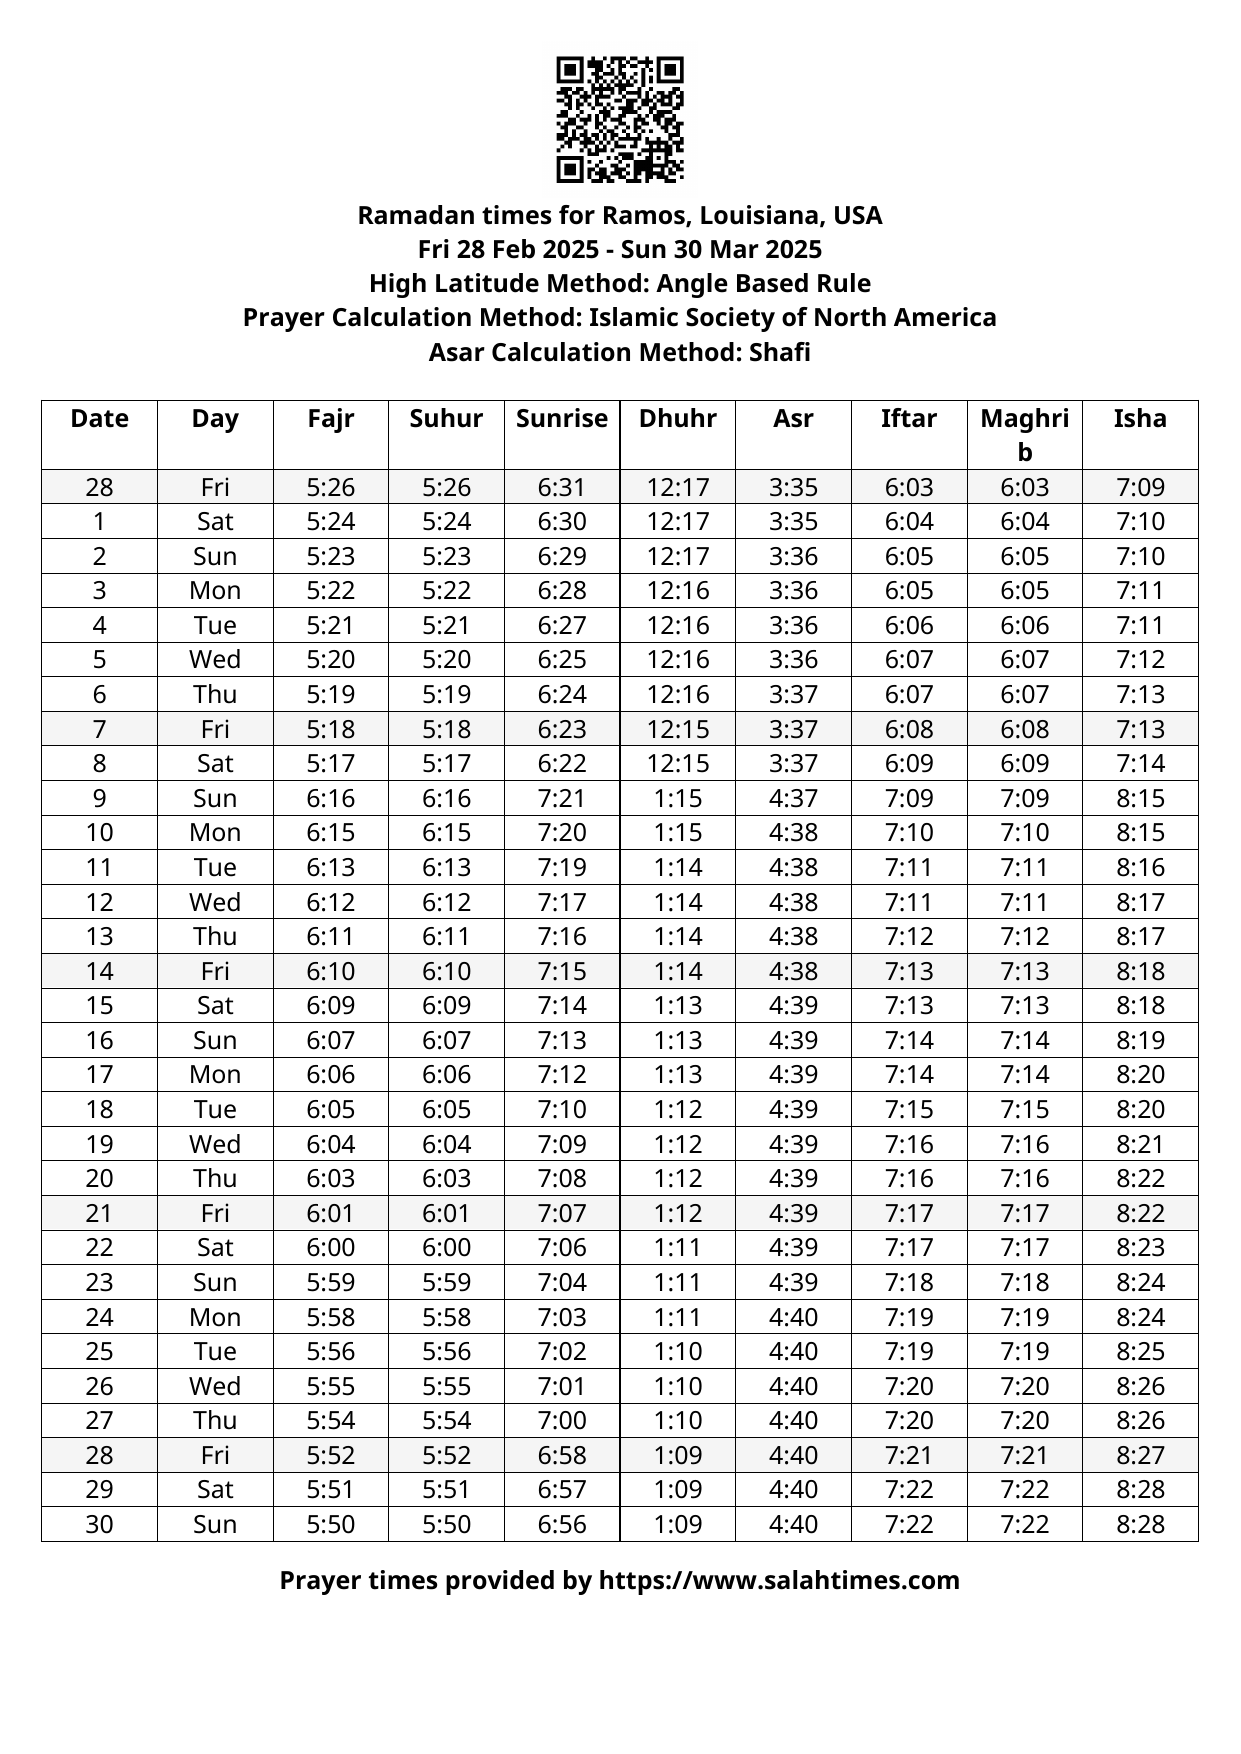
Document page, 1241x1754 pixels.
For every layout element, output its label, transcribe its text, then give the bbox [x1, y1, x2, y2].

table_cell Tue [158, 608, 273, 642]
table_cell 6:04 [389, 1127, 504, 1160]
table_cell 8:26 [1083, 1404, 1198, 1437]
table_cell 7:20 [505, 816, 619, 849]
table_cell 5:55 [389, 1369, 504, 1402]
table_cell 4:40 [736, 1369, 851, 1402]
table_header Maghrib [968, 401, 1082, 469]
table_cell 7:19 [852, 1300, 967, 1333]
table_cell 6:08 [968, 712, 1082, 745]
table_cell Sun [158, 1265, 273, 1299]
table_cell 6:13 [389, 850, 504, 884]
table_cell 7:22 [852, 1507, 967, 1541]
table_cell 7:21 [852, 1438, 967, 1472]
table_cell 5:56 [389, 1334, 504, 1368]
table_cell 23 [42, 1265, 157, 1299]
table_cell 5 [42, 643, 157, 676]
text Prayer Calculation Method: Islamic Society of North America [42, 300, 1198, 334]
table_cell 6:05 [968, 539, 1082, 572]
table_cell 6:11 [274, 919, 388, 953]
table_cell 1:13 [621, 989, 735, 1022]
table_cell 7:19 [852, 1334, 967, 1368]
table_cell 6:29 [505, 539, 619, 572]
table_cell Sat [158, 746, 273, 780]
table_cell Tue [158, 1334, 273, 1368]
table_cell 4:40 [736, 1473, 851, 1506]
table_header Day [158, 401, 273, 469]
table_cell 5:24 [389, 504, 504, 538]
table_cell 29 [42, 1473, 157, 1506]
table_cell 6:12 [274, 885, 388, 918]
table_cell Sat [158, 989, 273, 1022]
table_cell 8:28 [1083, 1473, 1198, 1506]
table_cell 7:09 [968, 781, 1082, 814]
text Ramadan times for Ramos, Louisiana, USA [42, 198, 1198, 232]
table_cell 1:13 [621, 1023, 735, 1057]
table_cell 7:09 [1083, 470, 1198, 503]
table_cell 7:22 [852, 1473, 967, 1506]
table_cell 7:16 [968, 1127, 1082, 1160]
text Asar Calculation Method: Shafi [42, 334, 1198, 368]
table_cell 8:16 [1083, 850, 1198, 884]
table_cell 7:13 [1083, 712, 1198, 745]
table_cell 25 [42, 1334, 157, 1368]
table_cell 5:18 [274, 712, 388, 745]
table_cell 6:05 [852, 539, 967, 572]
table_cell 4:38 [736, 850, 851, 884]
table_cell 1:12 [621, 1196, 735, 1229]
table_cell 20 [42, 1161, 157, 1195]
table_header Sunrise [505, 401, 619, 469]
table_cell 7:22 [968, 1507, 1082, 1541]
table_cell 6:01 [389, 1196, 504, 1229]
table_cell Thu [158, 1161, 273, 1195]
table_cell 28 [42, 470, 157, 503]
table_cell 7:00 [505, 1404, 619, 1437]
table_cell 28 [42, 1438, 157, 1472]
table_cell 5:21 [389, 608, 504, 642]
table_cell 7:13 [968, 989, 1082, 1022]
table_cell 6:11 [389, 919, 504, 953]
table_cell 7:16 [505, 919, 619, 953]
table_cell 6:30 [505, 504, 619, 538]
table_header Dhuhr [621, 401, 735, 469]
table_cell 8:17 [1083, 919, 1198, 953]
table_cell 6:09 [274, 989, 388, 1022]
table_cell 5:24 [274, 504, 388, 538]
table_cell 5:23 [274, 539, 388, 572]
table_cell 1:10 [621, 1334, 735, 1368]
table_cell 4:39 [736, 1196, 851, 1229]
table_cell 1:12 [621, 1092, 735, 1126]
table_cell 4:38 [736, 954, 851, 987]
table_cell 12 [42, 885, 157, 918]
table_cell 4:40 [736, 1334, 851, 1368]
table_cell 6:01 [274, 1196, 388, 1229]
table_cell 7:20 [852, 1369, 967, 1402]
table_cell 7:02 [505, 1334, 619, 1368]
table_cell 7:13 [852, 989, 967, 1022]
table_cell 6:03 [389, 1161, 504, 1195]
table_cell 1 [42, 504, 157, 538]
table_cell 3:37 [736, 677, 851, 711]
table_cell 6:04 [274, 1127, 388, 1160]
table_cell 1:13 [621, 1058, 735, 1091]
table_cell 5:20 [274, 643, 388, 676]
table_header Date [42, 401, 157, 469]
table_cell 30 [42, 1507, 157, 1541]
table_cell 4:39 [736, 1127, 851, 1160]
table_cell 15 [42, 989, 157, 1022]
table_cell 5:50 [274, 1507, 388, 1541]
table_cell 7:14 [505, 989, 619, 1022]
table_cell Thu [158, 919, 273, 953]
table_cell 8:19 [1083, 1023, 1198, 1057]
table_cell 8:21 [1083, 1127, 1198, 1160]
table_cell 3:36 [736, 574, 851, 607]
table_cell 6:15 [389, 816, 504, 849]
table_cell 7:07 [505, 1196, 619, 1229]
table_cell 8:22 [1083, 1161, 1198, 1195]
table_cell 12:16 [621, 574, 735, 607]
table_cell 3:36 [736, 608, 851, 642]
table_cell 1:12 [621, 1161, 735, 1195]
table_cell Fri [158, 1196, 273, 1229]
table_cell 4:40 [736, 1507, 851, 1541]
table_cell 6:06 [274, 1058, 388, 1091]
table_cell 6:22 [505, 746, 619, 780]
table_cell 7:10 [505, 1092, 619, 1126]
table_cell 5:52 [389, 1438, 504, 1472]
table_cell 7:15 [852, 1092, 967, 1126]
table_cell Sun [158, 781, 273, 814]
table_cell Sun [158, 539, 273, 572]
table_cell 6:06 [389, 1058, 504, 1091]
table_cell 6:00 [274, 1231, 388, 1264]
table_cell 1:15 [621, 781, 735, 814]
table_cell 5:54 [389, 1404, 504, 1437]
table_cell 8:22 [1083, 1196, 1198, 1229]
table_cell 5:17 [274, 746, 388, 780]
table_cell 1:09 [621, 1438, 735, 1472]
table_cell 7:04 [505, 1265, 619, 1299]
table_cell 7:11 [852, 885, 967, 918]
table_cell Wed [158, 1127, 273, 1160]
table_cell 3:35 [736, 504, 851, 538]
table_cell 8:23 [1083, 1231, 1198, 1264]
table_cell 6:05 [968, 574, 1082, 607]
table_cell Wed [158, 885, 273, 918]
table_cell 7:03 [505, 1300, 619, 1333]
table_cell 17 [42, 1058, 157, 1091]
table_cell 7:15 [968, 1092, 1082, 1126]
table_cell 6:58 [505, 1438, 619, 1472]
table_cell 7:11 [1083, 574, 1198, 607]
table_cell 7:14 [852, 1058, 967, 1091]
table_cell 7:11 [968, 885, 1082, 918]
table_cell Mon [158, 1300, 273, 1333]
table_cell 6:07 [852, 677, 967, 711]
table_cell 6:07 [968, 643, 1082, 676]
table_cell 7:13 [968, 954, 1082, 987]
table_cell 1:10 [621, 1369, 735, 1402]
table_cell 4:39 [736, 1161, 851, 1195]
table_cell 7:12 [968, 919, 1082, 953]
table_cell 5:56 [274, 1334, 388, 1368]
table_header Isha [1083, 401, 1198, 469]
table_cell 7:13 [1083, 677, 1198, 711]
table_cell Sun [158, 1023, 273, 1057]
table_cell 12:15 [621, 746, 735, 780]
table_cell 6:05 [852, 574, 967, 607]
table_cell Sat [158, 1473, 273, 1506]
table_cell 6:06 [968, 608, 1082, 642]
table_cell 2 [42, 539, 157, 572]
table_cell 7:08 [505, 1161, 619, 1195]
table_cell 6:23 [505, 712, 619, 745]
table_cell 7:11 [852, 850, 967, 884]
table_cell 7:11 [968, 850, 1082, 884]
table_cell 8:15 [1083, 781, 1198, 814]
table_cell 7:10 [1083, 504, 1198, 538]
table_cell 8:18 [1083, 954, 1198, 987]
table_cell Sat [158, 504, 273, 538]
table_cell 6:31 [505, 470, 619, 503]
table_cell 3:36 [736, 643, 851, 676]
table_cell Fri [158, 712, 273, 745]
table_cell 4:38 [736, 919, 851, 953]
table_cell 7:19 [505, 850, 619, 884]
table_cell 5:26 [389, 470, 504, 503]
table_cell 7:10 [852, 816, 967, 849]
table_cell 26 [42, 1369, 157, 1402]
table_cell 7:16 [968, 1161, 1082, 1195]
table_cell 7:11 [1083, 608, 1198, 642]
table_cell 1:12 [621, 1127, 735, 1160]
table_cell 4:39 [736, 1092, 851, 1126]
table_cell 6:05 [274, 1092, 388, 1126]
table_cell 1:14 [621, 885, 735, 918]
table_cell 5:22 [274, 574, 388, 607]
table_cell 7:01 [505, 1369, 619, 1402]
table_cell 3:35 [736, 470, 851, 503]
table_cell 6:09 [389, 989, 504, 1022]
table_cell 6:03 [968, 470, 1082, 503]
table_cell 8:18 [1083, 989, 1198, 1022]
table_cell 8:20 [1083, 1092, 1198, 1126]
table_cell Fri [158, 1438, 273, 1472]
table_cell 6 [42, 677, 157, 711]
table_cell 8:25 [1083, 1334, 1198, 1368]
table_cell 7:20 [968, 1404, 1082, 1437]
table_cell 5:26 [274, 470, 388, 503]
table_cell 6:12 [389, 885, 504, 918]
table_cell 4:40 [736, 1404, 851, 1437]
table_cell 9 [42, 781, 157, 814]
text Prayer times provided by https://www.salahtimes.com [42, 1563, 1198, 1597]
table_cell 12:15 [621, 712, 735, 745]
table_cell 5:52 [274, 1438, 388, 1472]
table_cell 4 [42, 608, 157, 642]
table_cell 5:19 [389, 677, 504, 711]
table_cell 7:13 [852, 954, 967, 987]
table_cell 6:09 [968, 746, 1082, 780]
table_cell 1:09 [621, 1473, 735, 1506]
table_cell Tue [158, 1092, 273, 1126]
table_cell 6:03 [274, 1161, 388, 1195]
table_cell 6:04 [968, 504, 1082, 538]
table_cell 7:15 [505, 954, 619, 987]
table_cell 7:13 [505, 1023, 619, 1057]
table_cell 7:16 [852, 1161, 967, 1195]
table_cell 8:26 [1083, 1369, 1198, 1402]
text High Latitude Method: Angle Based Rule [42, 266, 1198, 300]
table_cell 7:09 [852, 781, 967, 814]
table_cell 8:20 [1083, 1058, 1198, 1091]
table_cell Sat [158, 1231, 273, 1264]
table_header Suhur [389, 401, 504, 469]
table_cell 1:14 [621, 954, 735, 987]
table_cell 7:17 [968, 1196, 1082, 1229]
table_cell 7:06 [505, 1231, 619, 1264]
table_cell 7:14 [968, 1058, 1082, 1091]
table_cell 5:51 [389, 1473, 504, 1506]
table_cell 1:14 [621, 850, 735, 884]
text Fri 28 Feb 2025 - Sun 30 Mar 2025 [42, 232, 1198, 266]
table_cell 7:12 [505, 1058, 619, 1091]
table_cell 6:57 [505, 1473, 619, 1506]
table_cell 6:24 [505, 677, 619, 711]
table_cell Thu [158, 1404, 273, 1437]
table_cell 12:17 [621, 470, 735, 503]
table_cell 6:05 [389, 1092, 504, 1126]
table_cell 14 [42, 954, 157, 987]
table_cell 7:19 [968, 1334, 1082, 1368]
table_cell 24 [42, 1300, 157, 1333]
table_cell 4:39 [736, 1023, 851, 1057]
table_cell 5:21 [274, 608, 388, 642]
table_cell Fri [158, 470, 273, 503]
table_cell 6:16 [274, 781, 388, 814]
table_cell 7:14 [968, 1023, 1082, 1057]
table_cell 8:24 [1083, 1300, 1198, 1333]
table_cell 4:39 [736, 989, 851, 1022]
table_cell 6:07 [274, 1023, 388, 1057]
table_cell 1:11 [621, 1231, 735, 1264]
picture [542, 41, 699, 198]
table_cell 5:18 [389, 712, 504, 745]
table_cell Wed [158, 643, 273, 676]
table_cell 6:27 [505, 608, 619, 642]
table_cell 7:14 [852, 1023, 967, 1057]
table_cell 6:10 [389, 954, 504, 987]
table_cell 7:12 [852, 919, 967, 953]
table_cell 6:07 [389, 1023, 504, 1057]
table_cell 6:25 [505, 643, 619, 676]
table_cell Tue [158, 850, 273, 884]
table_header Asr [736, 401, 851, 469]
table_cell 7:09 [505, 1127, 619, 1160]
table_cell 8 [42, 746, 157, 780]
table_header Iftar [852, 401, 967, 469]
table_cell 3:37 [736, 712, 851, 745]
table_cell Fri [158, 954, 273, 987]
table_cell 6:00 [389, 1231, 504, 1264]
table_cell 6:07 [968, 677, 1082, 711]
table_cell 13 [42, 919, 157, 953]
table_cell 4:39 [736, 1231, 851, 1264]
table_cell 8:15 [1083, 816, 1198, 849]
table_cell 4:40 [736, 1438, 851, 1472]
table_cell 7:10 [968, 816, 1082, 849]
table_cell 5:20 [389, 643, 504, 676]
table_cell 19 [42, 1127, 157, 1160]
table_cell 5:59 [274, 1265, 388, 1299]
table_cell 22 [42, 1231, 157, 1264]
table_cell 5:17 [389, 746, 504, 780]
table_cell 8:24 [1083, 1265, 1198, 1299]
table_cell 12:17 [621, 504, 735, 538]
table_cell 6:16 [389, 781, 504, 814]
table_cell 1:09 [621, 1507, 735, 1541]
table_cell 4:37 [736, 781, 851, 814]
table_cell 3 [42, 574, 157, 607]
table_cell 6:04 [852, 504, 967, 538]
table_cell 16 [42, 1023, 157, 1057]
table_cell 5:58 [274, 1300, 388, 1333]
table_cell 1:14 [621, 919, 735, 953]
table_cell 7:21 [968, 1438, 1082, 1472]
table_cell 4:38 [736, 885, 851, 918]
table_cell 6:10 [274, 954, 388, 987]
table_cell 6:07 [852, 643, 967, 676]
table_cell 7:19 [968, 1300, 1082, 1333]
table_cell 7:17 [852, 1196, 967, 1229]
table_cell 7:17 [852, 1231, 967, 1264]
table_cell Mon [158, 1058, 273, 1091]
table_cell 27 [42, 1404, 157, 1437]
table_cell 3:37 [736, 746, 851, 780]
table_cell 6:06 [852, 608, 967, 642]
table_cell 7:18 [852, 1265, 967, 1299]
table_cell Mon [158, 574, 273, 607]
table_cell 8:17 [1083, 885, 1198, 918]
table_cell 7:10 [1083, 539, 1198, 572]
table_cell 6:15 [274, 816, 388, 849]
table_cell 5:55 [274, 1369, 388, 1402]
table_cell 1:15 [621, 816, 735, 849]
table_cell 6:08 [852, 712, 967, 745]
table_cell 1:11 [621, 1300, 735, 1333]
table_cell 5:59 [389, 1265, 504, 1299]
table_cell 12:16 [621, 608, 735, 642]
table_cell 6:09 [852, 746, 967, 780]
table_cell 18 [42, 1092, 157, 1126]
table_cell 7:17 [968, 1231, 1082, 1264]
table_cell 12:16 [621, 677, 735, 711]
table_cell 4:38 [736, 816, 851, 849]
table_cell 7:20 [968, 1369, 1082, 1402]
table_cell Mon [158, 816, 273, 849]
table_cell 12:17 [621, 539, 735, 572]
table_cell 4:39 [736, 1265, 851, 1299]
table_cell 8:27 [1083, 1438, 1198, 1472]
table_cell 5:50 [389, 1507, 504, 1541]
table_cell 7:16 [852, 1127, 967, 1160]
table_cell 5:19 [274, 677, 388, 711]
table_cell 5:22 [389, 574, 504, 607]
table_cell 10 [42, 816, 157, 849]
table_cell 21 [42, 1196, 157, 1229]
table_cell 7 [42, 712, 157, 745]
table_cell 7:18 [968, 1265, 1082, 1299]
table_cell 3:36 [736, 539, 851, 572]
table_cell 7:21 [505, 781, 619, 814]
table_cell 1:10 [621, 1404, 735, 1437]
table_cell 4:40 [736, 1300, 851, 1333]
table_cell 4:39 [736, 1058, 851, 1091]
table_cell 7:12 [1083, 643, 1198, 676]
table_cell 1:11 [621, 1265, 735, 1299]
table_cell 6:28 [505, 574, 619, 607]
table_cell 8:28 [1083, 1507, 1198, 1541]
table_cell Sun [158, 1507, 273, 1541]
table_cell 12:16 [621, 643, 735, 676]
table_cell Thu [158, 677, 273, 711]
table_cell 7:20 [852, 1404, 967, 1437]
table_cell 6:03 [852, 470, 967, 503]
table_cell 5:58 [389, 1300, 504, 1333]
table_cell 7:22 [968, 1473, 1082, 1506]
table_cell 6:56 [505, 1507, 619, 1541]
table_cell 11 [42, 850, 157, 884]
table_cell 5:51 [274, 1473, 388, 1506]
table_cell 6:13 [274, 850, 388, 884]
table_cell 5:54 [274, 1404, 388, 1437]
table_cell 5:23 [389, 539, 504, 572]
table_header Fajr [274, 401, 388, 469]
table_cell 7:17 [505, 885, 619, 918]
table_cell 7:14 [1083, 746, 1198, 780]
table_cell Wed [158, 1369, 273, 1402]
